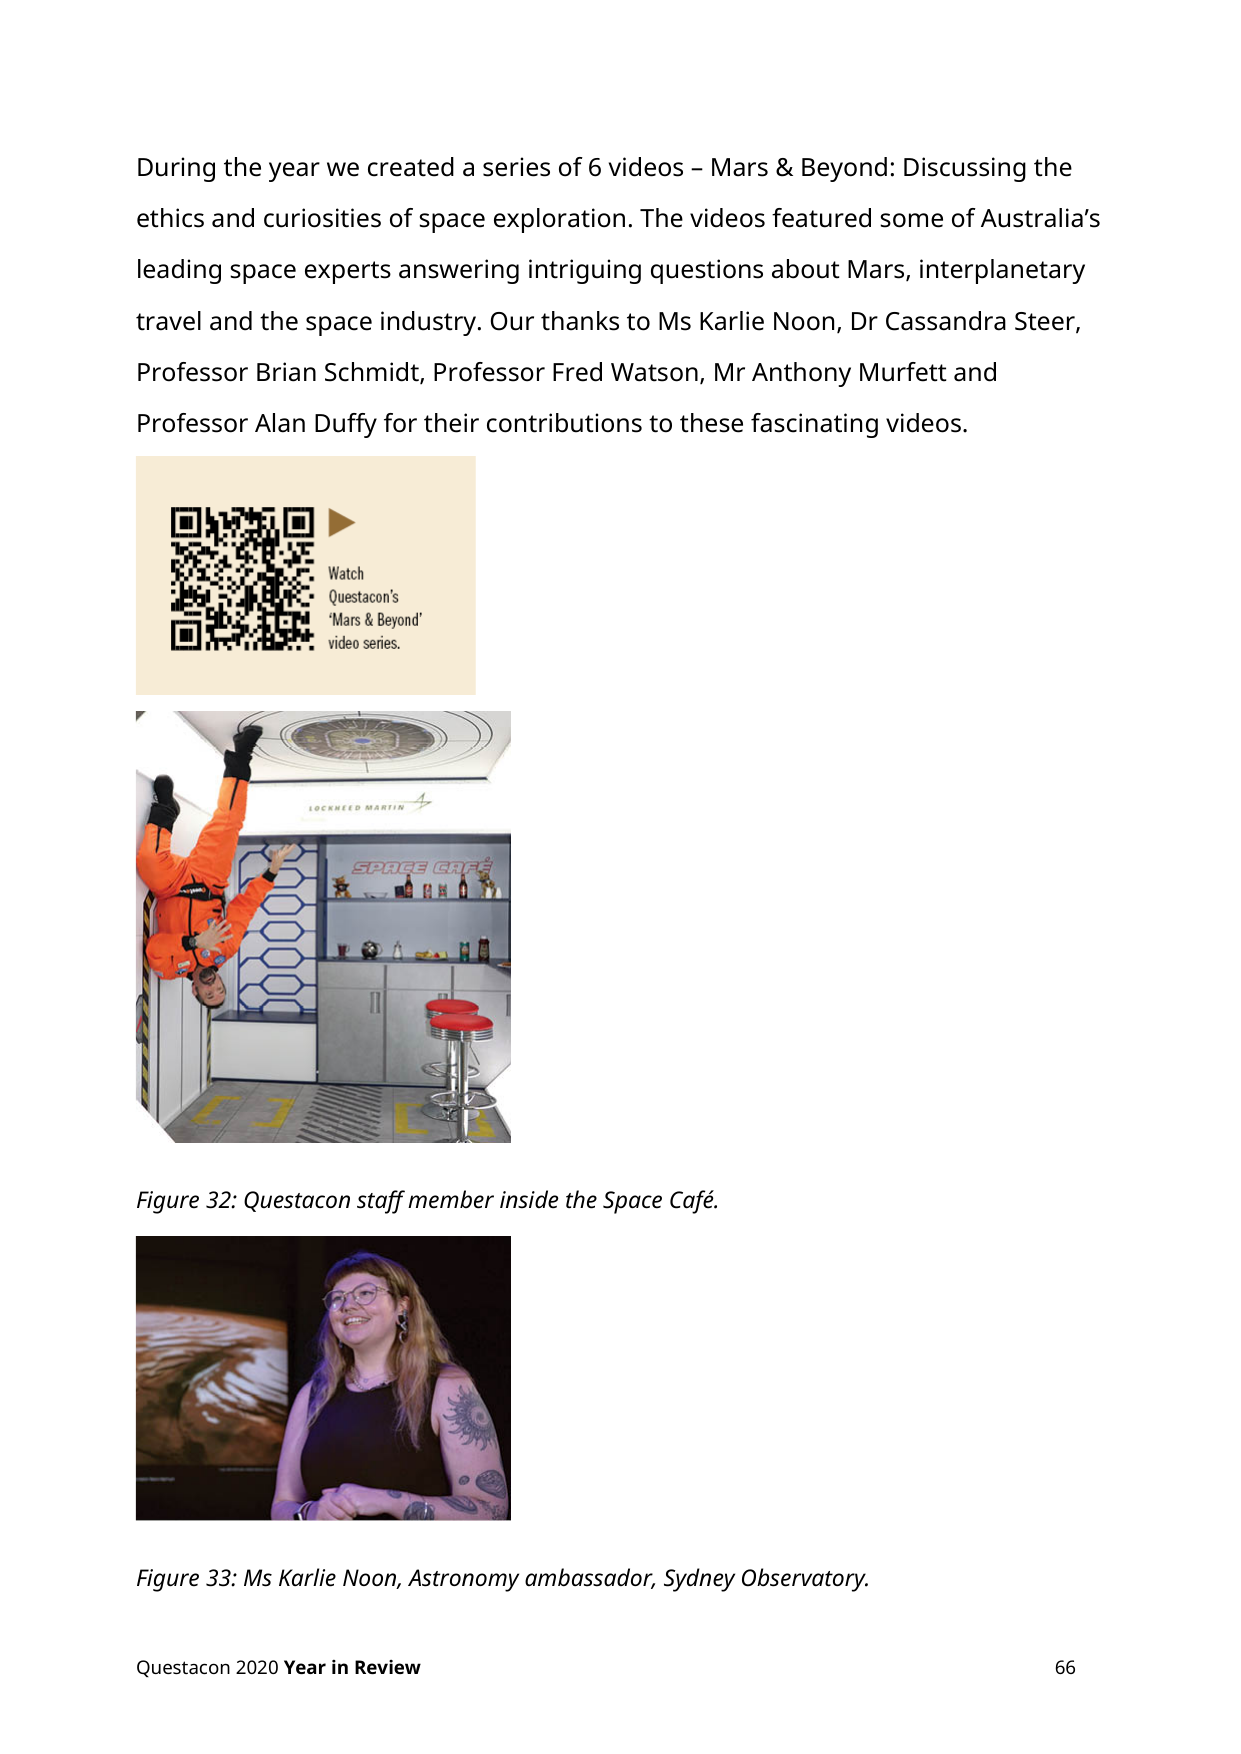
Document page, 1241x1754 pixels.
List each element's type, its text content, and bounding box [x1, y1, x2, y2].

picture [135, 1236, 511, 1521]
picture [135, 456, 476, 695]
picture [135, 711, 511, 1143]
text Figure 33: Ms Karlie Noon, Astronomy ambassador, Sydney Observatory. [136, 1562, 1104, 1593]
text Figure 32: Questacon staff member inside the Space Café. [136, 1184, 1104, 1215]
text During the year we created a series of 6 videos – Mars & Beyond: Discussing the ethics and curiosities of space exploration. The videos featured some of Australia’s leading space experts answering intriguing questions about Mars, interplanetary travel and the space industry. Our thanks to Ms Karlie Noon, Dr Cassandra Steer, Professor Brian Schmidt, Professor Fred Watson, Mr Anthony Murfett and Professor Alan Duffy for their contributions to these fascinating videos. [136, 150, 1104, 439]
